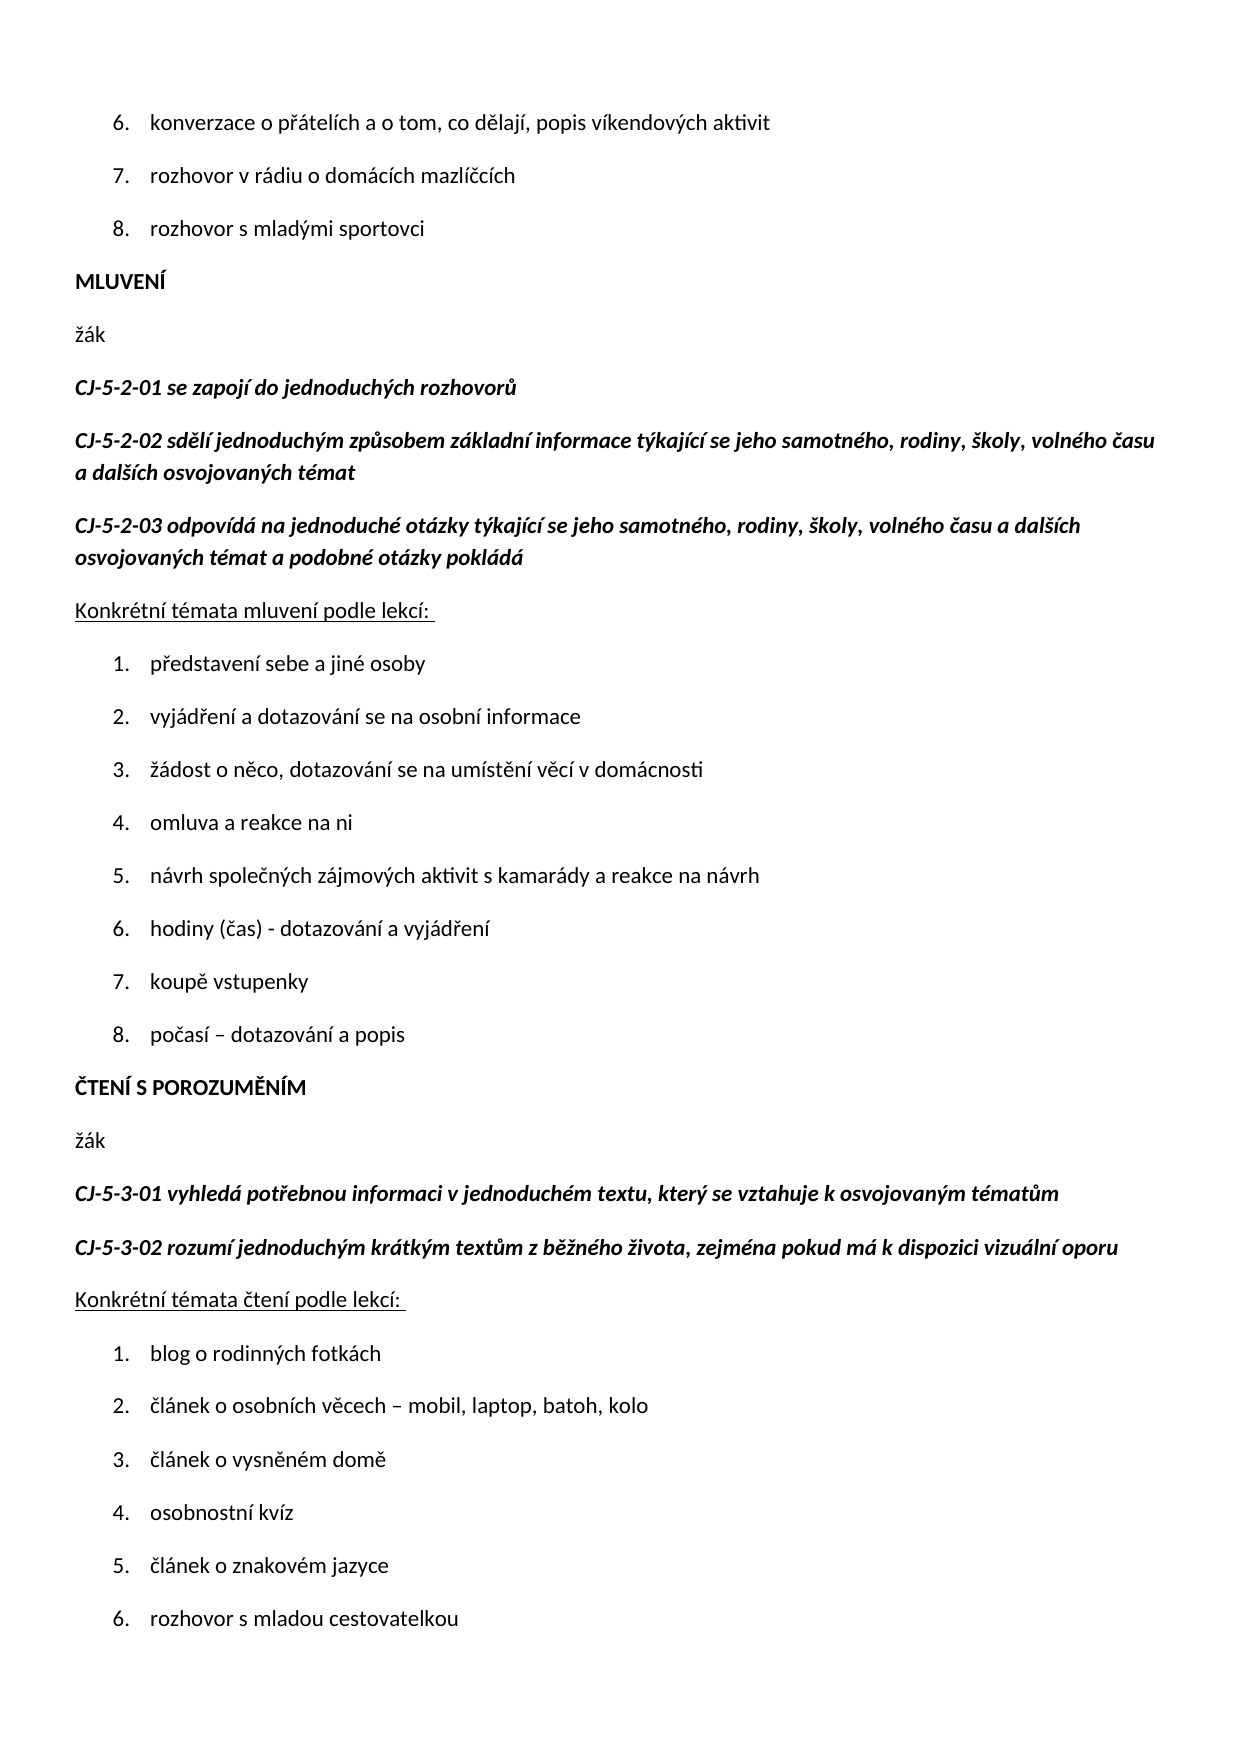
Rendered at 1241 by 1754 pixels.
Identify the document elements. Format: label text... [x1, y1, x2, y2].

list blog o rodinných fotkách [112, 1339, 1165, 1367]
text CJ-5-2-03 odpovídá na jednoduché otázky týkající se jeho samotného, rodiny, školy, volného času a dalších osvojovaných témat a podobné otázky pokládá [75, 511, 1165, 571]
list vyjádření a dotazování se na osobní informace [112, 702, 1165, 730]
text žák [75, 1127, 1165, 1154]
text Konkrétní témata mluvení podle lekcí: [75, 596, 1165, 624]
list představení sebe a jiné osoby [112, 649, 1165, 677]
list rozhovor s mladou cestovatelkou [112, 1604, 1165, 1632]
text CJ-5-2-02 sdělí jednoduchým způsobem základní informace týkající se jeho samotného, rodiny, školy, volného času a dalších osvojovaných témat [75, 426, 1165, 486]
list osobnostní kvíz [112, 1498, 1165, 1526]
list článek o osobních věcech – mobil, laptop, batoh, kolo [112, 1392, 1165, 1420]
list návrh společných zájmových aktivit s kamarády a reakce na návrh [112, 861, 1165, 889]
text CJ-5-3-02 rozumí jednoduchým krátkým textům z běžného života, zejména pokud má k dispozici vizuální oporu [75, 1233, 1165, 1261]
list koupě vstupenky [112, 967, 1165, 996]
list článek o znakovém jazyce [112, 1551, 1165, 1579]
list konverzace o přátelích a o tom, co dělají, popis víkendových aktivit [112, 108, 1165, 136]
list počasí – dotazování a popis [112, 1021, 1165, 1048]
text Konkrétní témata čtení podle lekcí: [75, 1286, 1165, 1314]
list žádost o něco, dotazování se na umístění věcí v domácnosti [112, 755, 1165, 783]
text ČTENÍ S POROZUMĚNÍM [75, 1073, 1165, 1102]
list hodiny (čas) - dotazování a vyjádření [112, 914, 1165, 942]
text CJ-5-2-01 se zapojí do jednoduchých rozhovorů [75, 373, 1165, 401]
text MLUVENÍ [75, 267, 1165, 295]
list omluva a reakce na ni [112, 808, 1165, 836]
list článek o vysněném domě [112, 1445, 1165, 1473]
text žák [75, 320, 1165, 348]
list rozhovor s mladými sportovci [112, 214, 1165, 242]
list rozhovor v rádiu o domácích mazlíčcích [112, 161, 1165, 189]
text CJ-5-3-01 vyhledá potřebnou informaci v jednoduchém textu, který se vztahuje k osvojovaným tématům [75, 1179, 1165, 1208]
